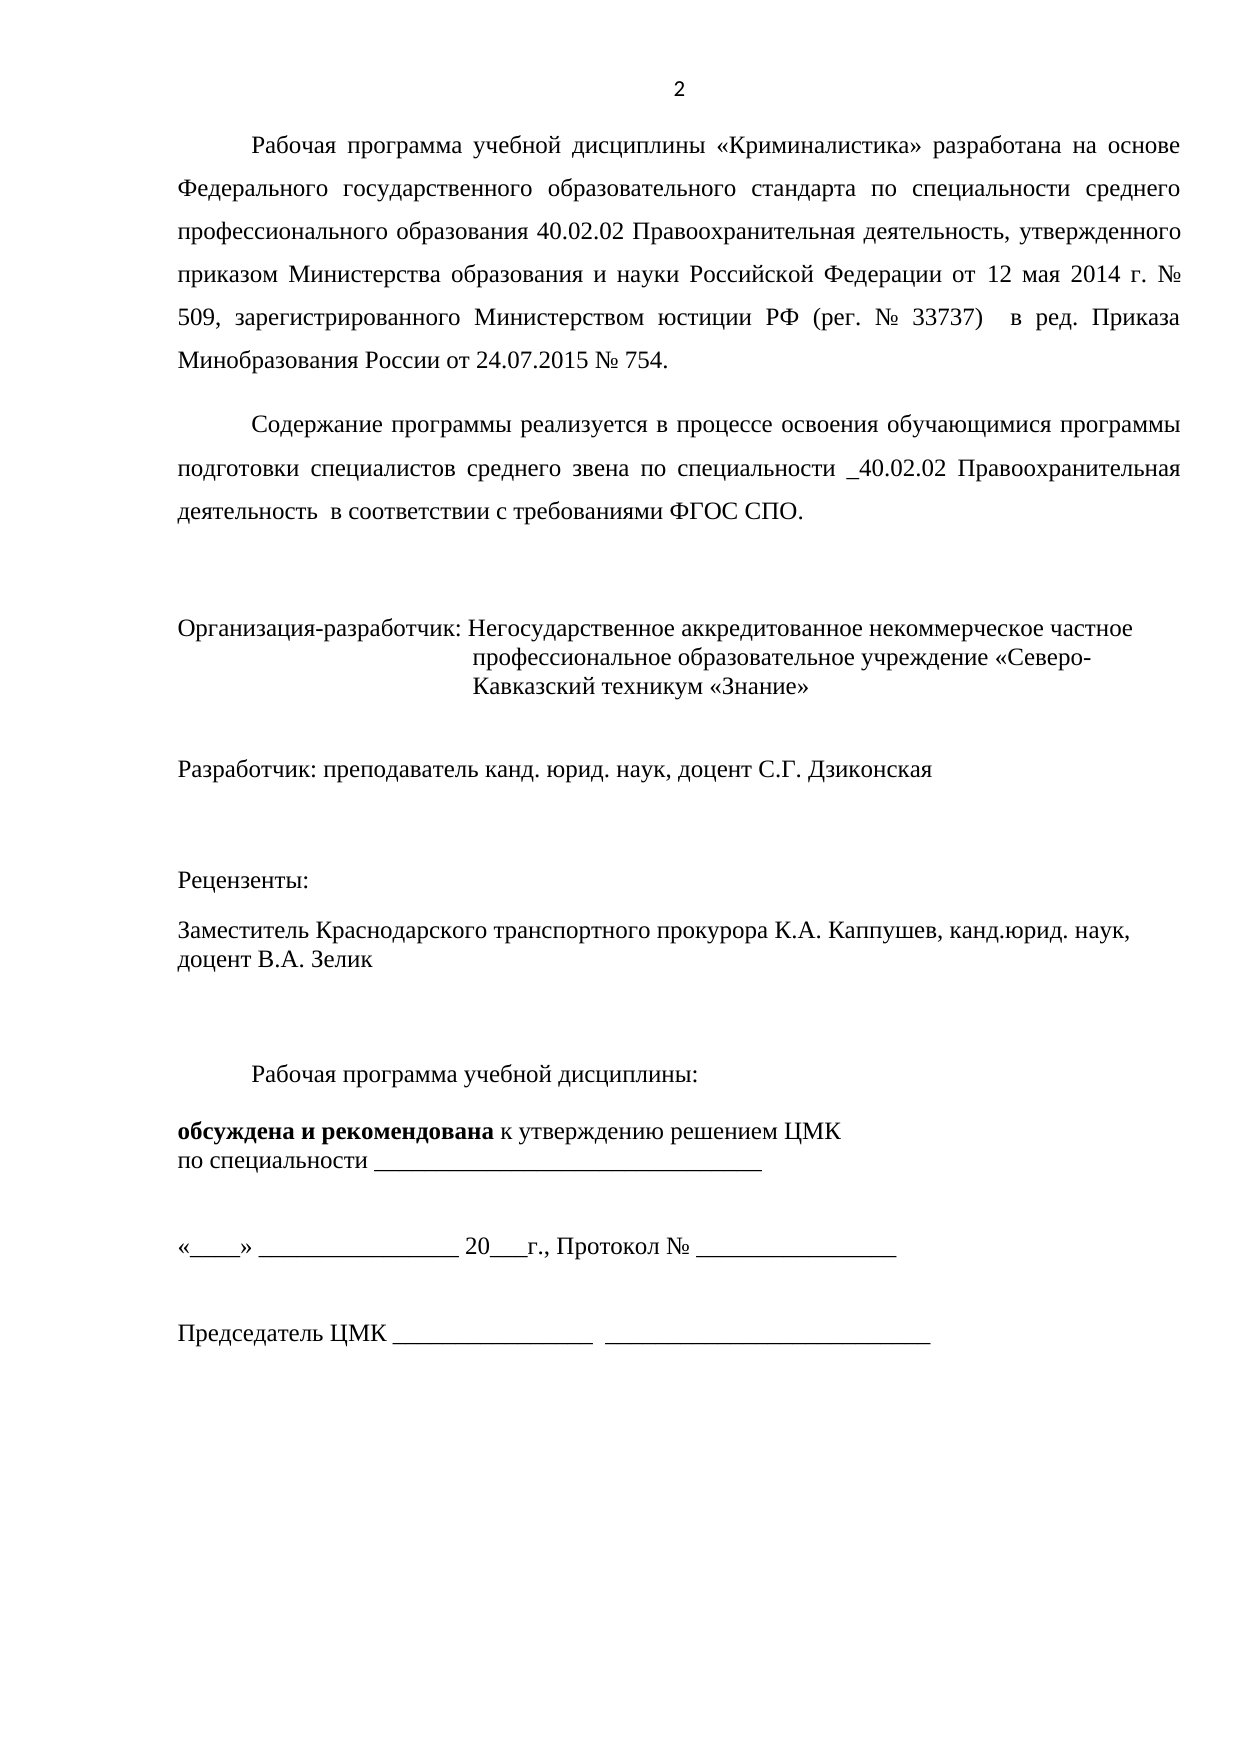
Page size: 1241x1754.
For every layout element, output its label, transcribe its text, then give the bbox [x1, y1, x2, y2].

text Рецензенты: [177, 861, 795, 894]
text Содержание программы реализуется в процессе освоения обучающимися программы подготовки специалистов среднего звена по специальности _40.02.02 Правоохранительная деятельность в соответствии с требованиями ФГОС СПО. [177, 409, 1181, 524]
text «____» ________________ 20___г., Протокол № ________________ [177, 1231, 1181, 1260]
text Председатель ЦМК ________________ __________________________ [177, 1318, 1181, 1346]
text Организация-разработчик: Негосударственное аккредитованное некоммерческое частное профессиональное образовательное учреждение «Северо-Кавказский техникум «Знание» [177, 613, 1181, 700]
text по специальности _______________________________ [177, 1145, 1181, 1174]
text Рабочая программа учебной дисциплины «Криминалистика» разработана на основе Федерального государственного образовательного стандарта по специальности среднего профессионального образования 40.02.02 Правоохранительная деятельность, утвержденного приказом Министерства образования и науки Российской Федерации от 12 мая 2014 г. № 509, зарегистрированного Министерством юстиции РФ (рег. № 33737) в ред. Приказа Минобразования России от 24.07.2015 № 754. [177, 130, 1181, 374]
text обсуждена и рекомендована к утверждению решением ЦМК [177, 1116, 1181, 1145]
text Рабочая программа учебной дисциплины: [177, 1059, 1181, 1088]
text Разработчик: преподаватель канд. юрид. наук, доцент С.Г. Дзиконская [177, 754, 1181, 782]
text Заместитель Краснодарского транспортного прокурора К.А. Каппушев, канд.юрид. наук, доцент В.А. Зелик [177, 915, 1181, 973]
